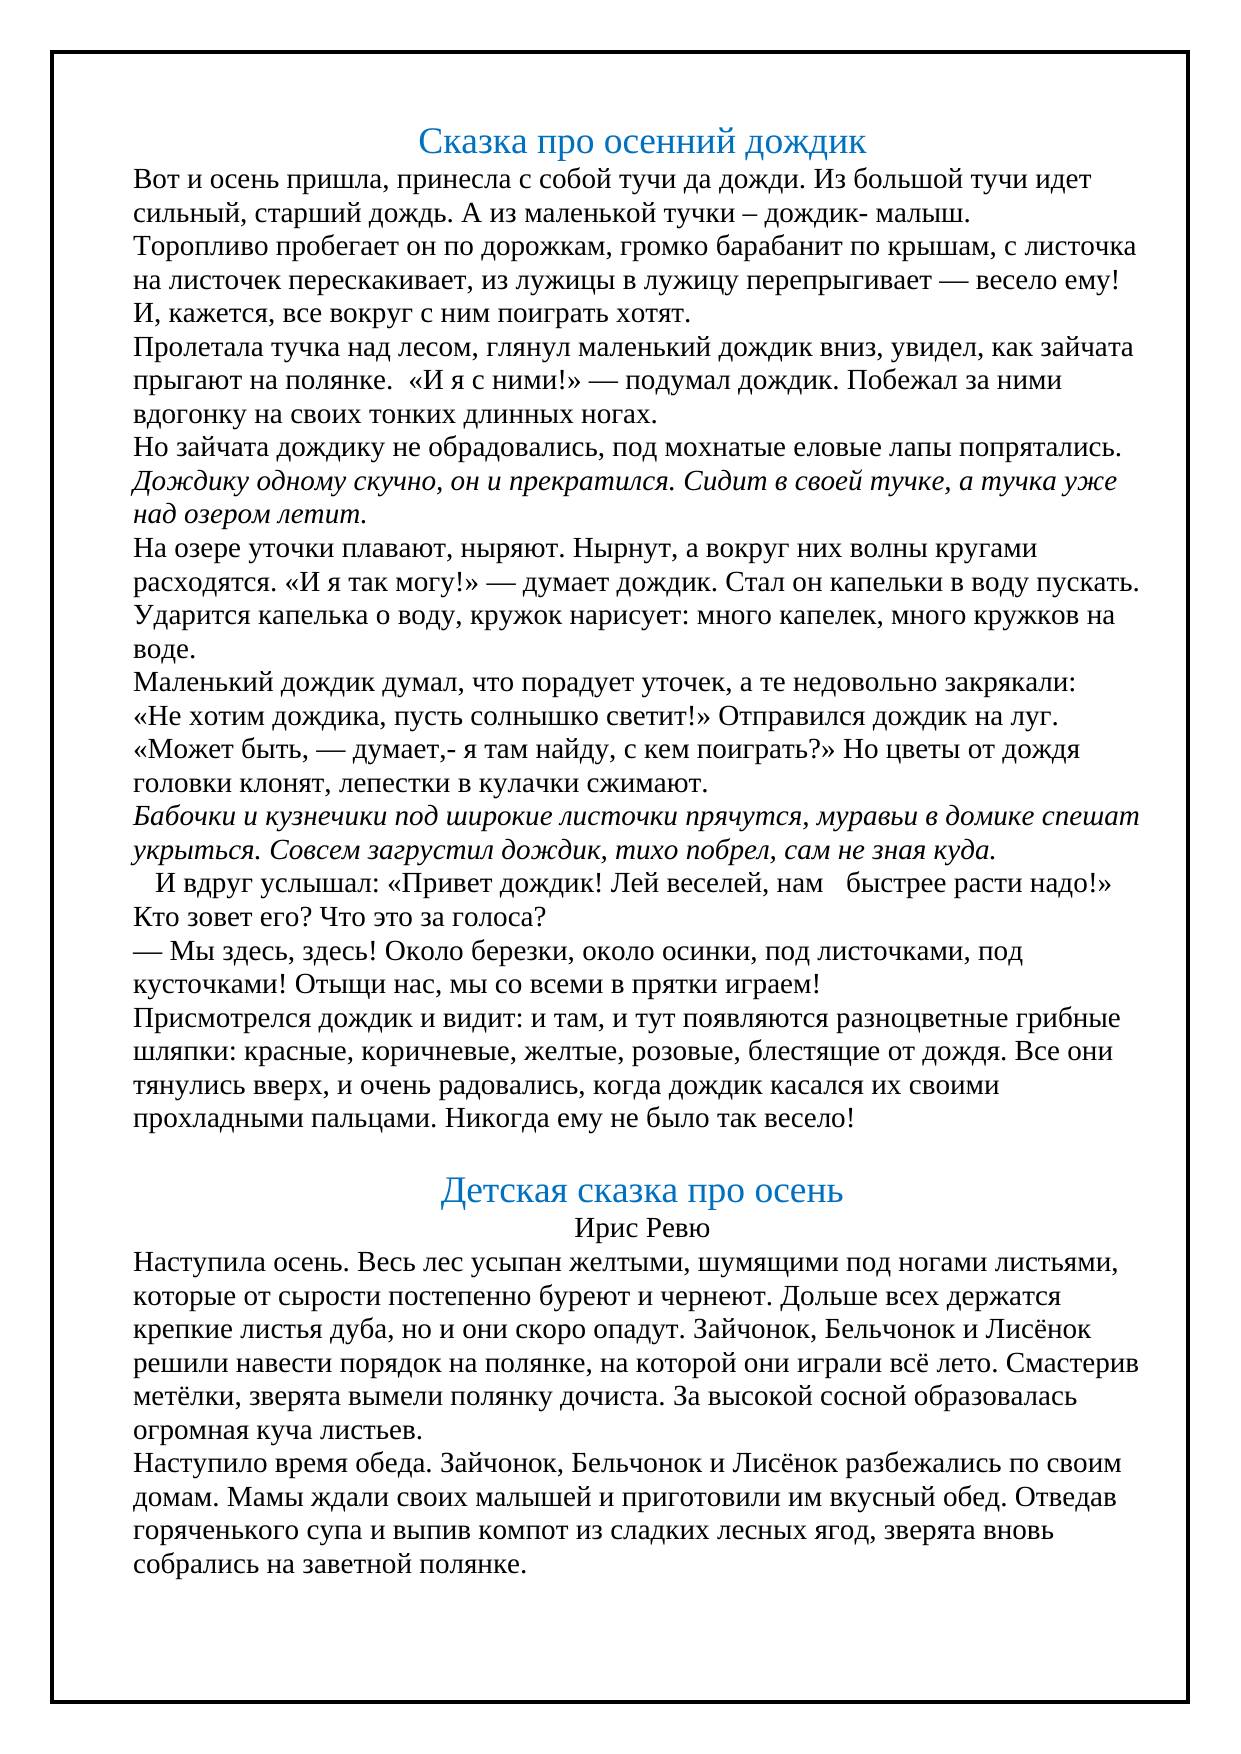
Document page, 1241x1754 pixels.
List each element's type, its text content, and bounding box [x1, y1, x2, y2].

text Наступила осень. Весь лес усыпан желтыми, шумящими под ногами листьями, которые от сырости постепенно буреют и чернеют. Дольше всех держатся крепкие листья дуба, но и они скоро опадут. Зайчонок, Бельчонок и Лисёнок решили навести порядок на полянке, на которой они играли всё лето. Смастерив метёлки, зверята вымели полянку дочиста. За высокой сосной образовалась огромная куча листьев. [133, 1244, 1152, 1445]
text Наступило время обеда. Зайчонок, Бельчонок и Лисёнок разбежались по своим домам. Мамы ждали своих малышей и приготовили им вкусный обед. Отведав горяченького супа и выпив компот из сладких лесных ягод, зверята вновь собрались на заветной полянке. [133, 1445, 1152, 1579]
text Вот и осень пришла, принесла с собой тучи да дожди. Из большой тучи идет сильный, старший дождь. А из маленькой тучки – дождик- малыш. [133, 161, 1152, 228]
text Детская сказка про осень [133, 1167, 1152, 1211]
text И вдруг услышал: «Привет дождик! Лей веселей, нам быстрее расти надо!» Кто зовет его? Что это за голоса? [133, 866, 1152, 933]
text Торопливо пробегает он по дорожкам, громко барабанит по крышам, с листочка на листочек перескакивает, из лужицы в лужицу перепрыгивает — весело ему! И, кажется, все вокруг с ним поиграть хотят. [133, 228, 1152, 329]
text На озере уточки плавают, ныряют. Нырнут, а вокруг них волны кругами расходятся. «И я так могу!» — думает дождик. Стал он капельки в воду пускать. Ударится капелька о воду, кружок нарисует: много капелек, много кружков на воде. [133, 530, 1152, 664]
text Дождику одному скучно, он и прекратился. Сидит в своей тучке, а тучка уже над озером летит. [133, 463, 1152, 530]
text Но зайчата дождику не обрадовались, под мохнатые еловые лапы попрятались. [133, 429, 1152, 463]
text Бабочки и кузнечики под широкие листочки прячутся, муравьи в домике спешат укрыться. Совсем загрустил дождик, тихо побрел, сам не зная куда. [133, 798, 1152, 866]
subtitle Сказка про осенний дождик [133, 118, 1152, 161]
text Ирис Ревю [133, 1211, 1152, 1244]
text Присмотрелся дождик и видит: и там, и тут появляются разноцветные грибные шляпки: красные, коричневые, желтые, розовые, блестящие от дождя. Все они тянулись вверх, и очень радовались, когда дождик касался их своими прохладными пальцами. Никогда ему не было так весело! [133, 1000, 1152, 1134]
text — Мы здесь, здесь! Около березки, около осинки, под листочками, под кусточками! Отыщи нас, мы со всеми в прятки играем! [133, 933, 1152, 1000]
text Пролетала тучка над лесом, глянул маленький дождик вниз, увидел, как зайчата прыгают на полянке. «И я с ними!» — подумал дождик. Побежал за ними вдогонку на своих тонких длинных ногах. [133, 329, 1152, 429]
text Маленький дождик думал, что порадует уточек, а те недовольно закрякали: «Не хотим дождика, пусть солнышко светит!» Отправился дождик на луг. «Может быть, — думает,- я там найду, с кем поиграть?» Но цветы от дождя головки клонят, лепестки в кулачки сжимают. [133, 664, 1152, 798]
